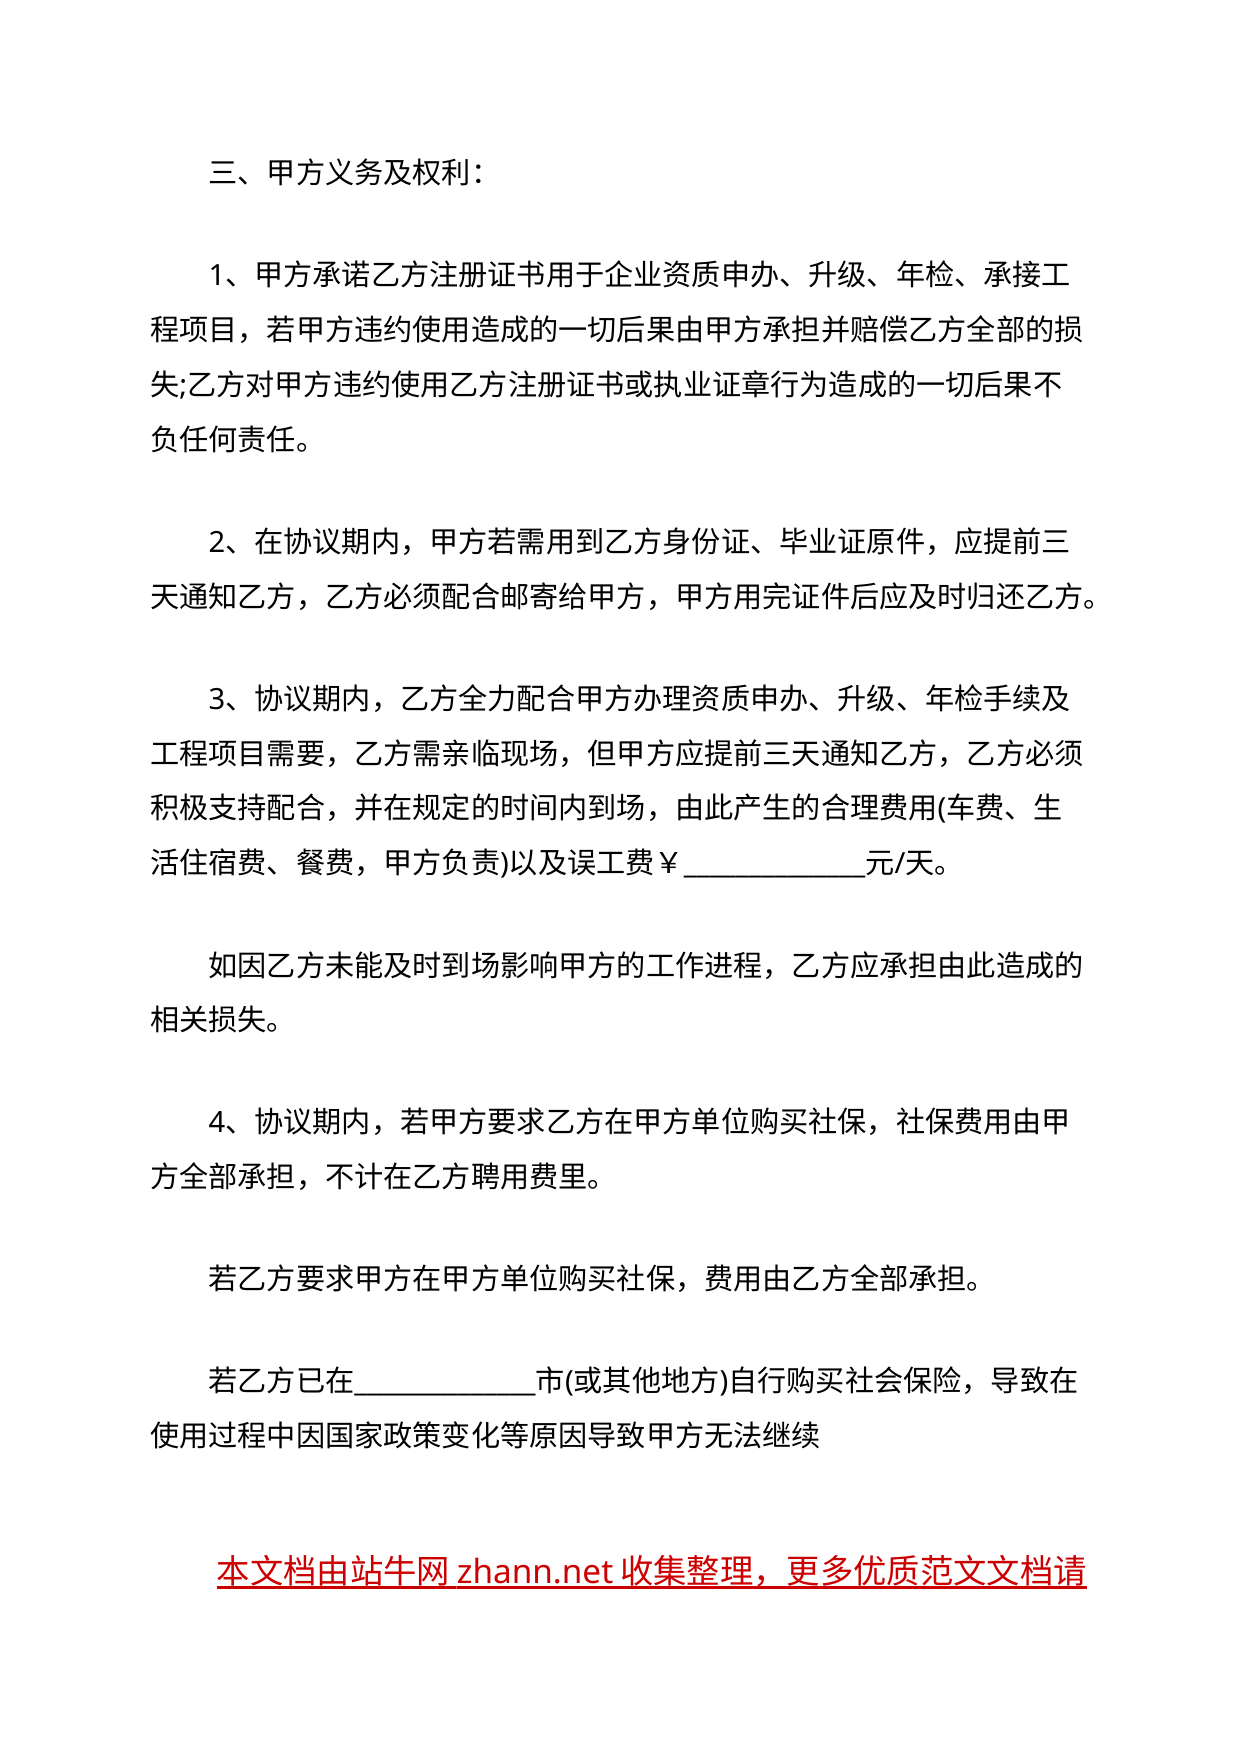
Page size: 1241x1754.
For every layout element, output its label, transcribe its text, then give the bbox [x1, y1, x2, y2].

text 2、在协议期内，甲方若需用到乙方身份证、毕业证原件，应提前三天通知乙方，乙方必须配合邮寄给甲方，甲方用完证件后应及时归还乙方。 [150, 518, 1090, 616]
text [150, 1545, 1090, 1594]
text 1、甲方承诺乙方注册证书用于企业资质申办、升级、年检、承接工程项目，若甲方违约使用造成的一切后果由甲方承担并赔偿乙方全部的损失;乙方对甲方违约使用乙方注册证书或执业证章行为造成的一切后果不负任何责任。 [150, 252, 1090, 459]
text 3、协议期内，乙方全力配合甲方办理资质申办、升级、年检手续及工程项目需要，乙方需亲临现场，但甲方应提前三天通知乙方，乙方必须积极支持配合，并在规定的时间内到场，由此产生的合理费用(车费、生活住宿费、餐费，甲方负责)以及误工费￥______________元/天。 [150, 675, 1090, 882]
text 如因乙方未能及时到场影响甲方的工作进程，乙方应承担由此造成的相关损失。 [150, 942, 1090, 1039]
text 若乙方已在______________市(或其他地方)自行购买社会保险，导致在使用过程中因国家政策变化等原因导致甲方无法继续 [150, 1357, 1090, 1454]
text 若乙方要求甲方在甲方单位购买社保，费用由乙方全部承担。 [150, 1256, 1090, 1298]
text 4、协议期内，若甲方要求乙方在甲方单位购买社保，社保费用由甲方全部承担，不计在乙方聘用费里。 [150, 1099, 1090, 1196]
text 三、甲方义务及权利： [150, 150, 1090, 192]
